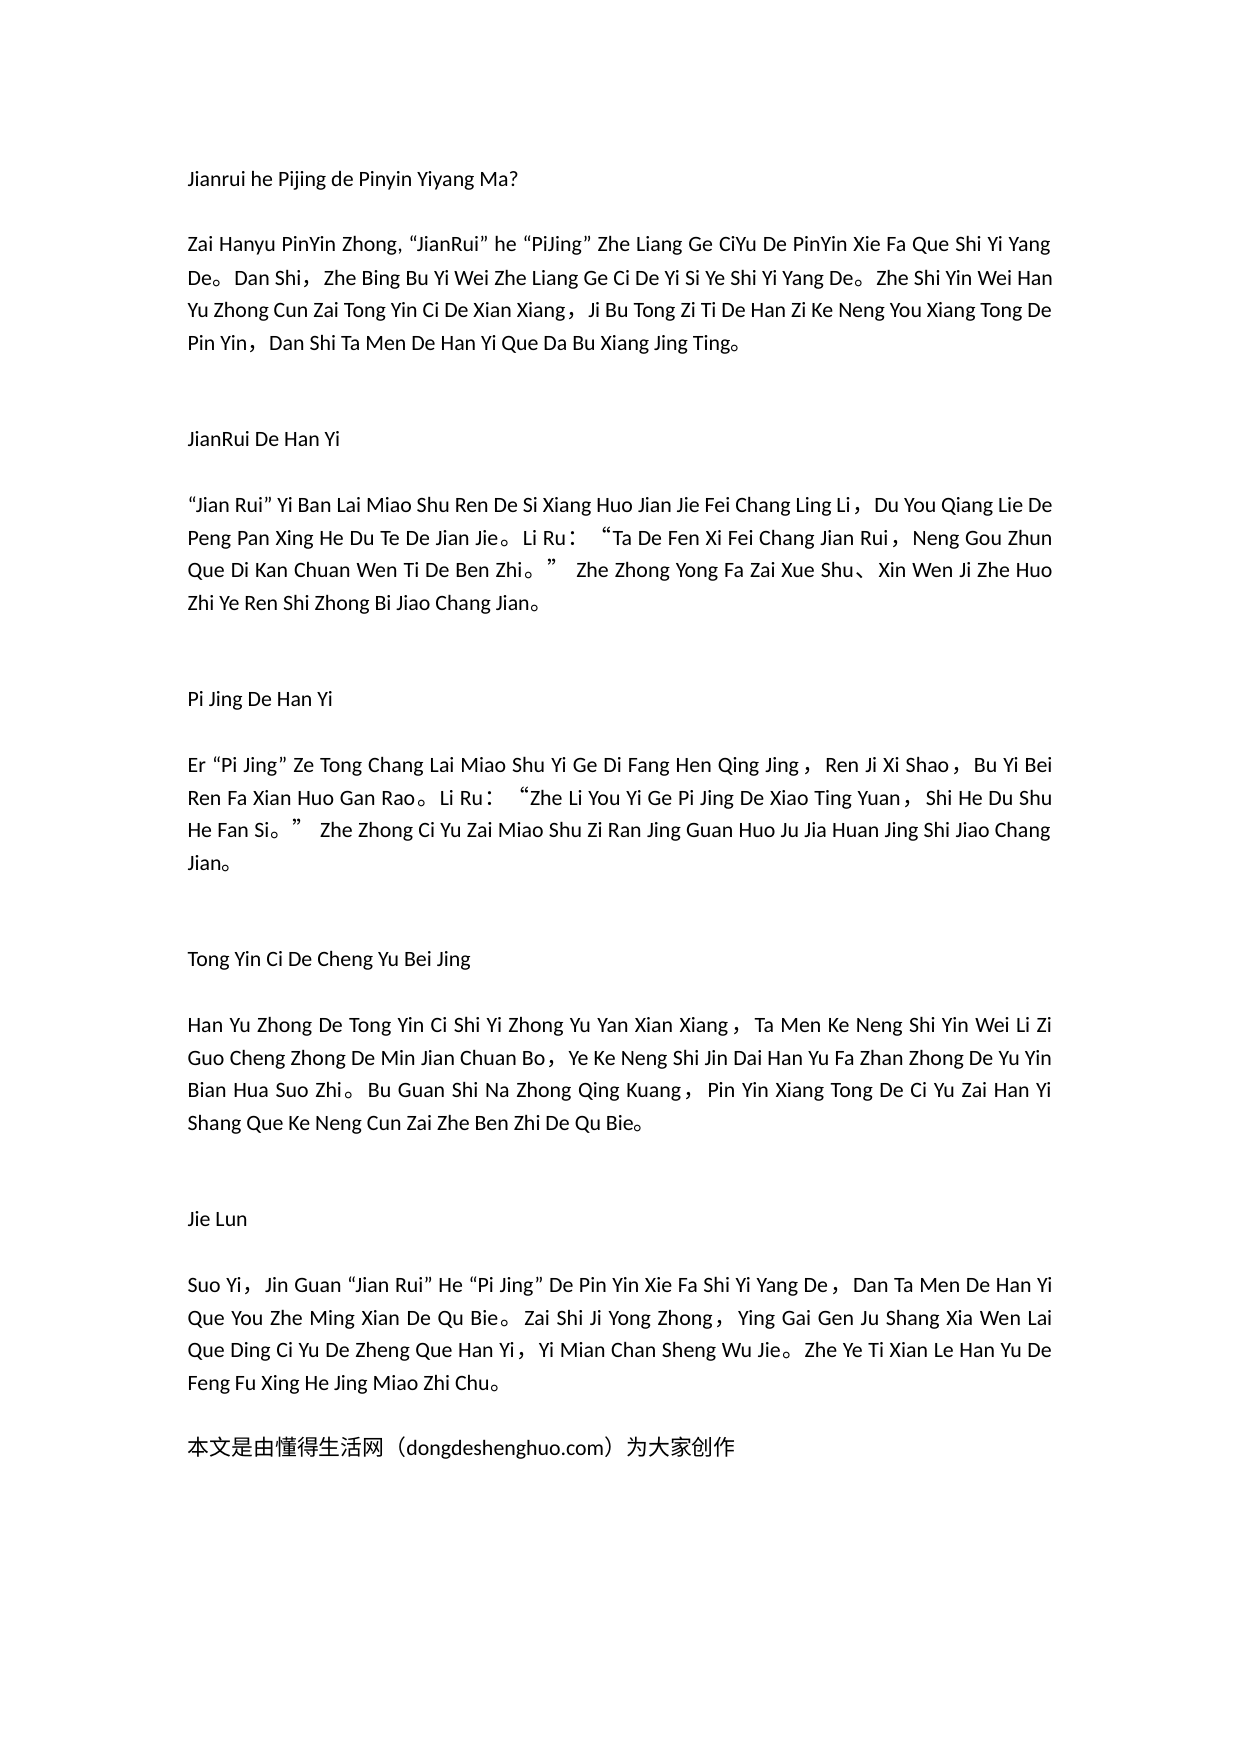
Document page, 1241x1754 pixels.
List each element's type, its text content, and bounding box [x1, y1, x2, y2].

text Han Yu Zhong De Tong Yin Ci Shi Yi Zhong Yu Yan Xian Xiang，Ta Men Ke Neng Shi Yin Wei Li Zi Guo Cheng Zhong De Min Jian Chuan Bo，Ye Ke Neng Shi Jin Dai Han Yu Fa Zhan Zhong De Yu Yin Bian Hua Suo Zhi。Bu Guan Shi Na Zhong Qing Kuang，Pin Yin Xiang Tong De Ci Yu Zai Han Yi Shang Que Ke Neng Cun Zai Zhe Ben Zhi De Qu Bie。 [187, 1007, 1053, 1137]
text Er “Pi Jing” Ze Tong Chang Lai Miao Shu Yi Ge Di Fang Hen Qing Jing，Ren Ji Xi Shao，Bu Yi Bei Ren Fa Xian Huo Gan Rao。Li Ru：“Zhe Li You Yi Ge Pi Jing De Xiao Ting Yuan，Shi He Du Shu He Fan Si。” Zhe Zhong Ci Yu Zai Miao Shu Zi Ran Jing Guan Huo Ju Jia Huan Jing Shi Jiao Chang Jian。 [187, 747, 1053, 877]
text Tong Yin Ci De Cheng Yu Bei Jing [187, 942, 1053, 974]
text “Jian Rui” Yi Ban Lai Miao Shu Ren De Si Xiang Huo Jian Jie Fei Chang Ling Li，Du You Qiang Lie De Peng Pan Xing He Du Te De Jian Jie。Li Ru：“Ta De Fen Xi Fei Chang Jian Rui，Neng Gou Zhun Que Di Kan Chuan Wen Ti De Ben Zhi。” Zhe Zhong Yong Fa Zai Xue Shu、Xin Wen Ji Zhe Huo Zhi Ye Ren Shi Zhong Bi Jiao Chang Jian。 [187, 487, 1053, 617]
text Zai Hanyu PinYin Zhong, “JianRui” he “PiJing” Zhe Liang Ge CiYu De PinYin Xie Fa Que Shi Yi Yang De。Dan Shi，Zhe Bing Bu Yi Wei Zhe Liang Ge Ci De Yi Si Ye Shi Yi Yang De。Zhe Shi Yin Wei Han Yu Zhong Cun Zai Tong Yin Ci De Xian Xiang，Ji Bu Tong Zi Ti De Han Zi Ke Neng You Xiang Tong De Pin Yin，Dan Shi Ta Men De Han Yi Que Da Bu Xiang Jing Ting。 [187, 227, 1053, 357]
text Jianrui he Pijing de Pinyin Yiyang Ma? [187, 162, 1053, 194]
text Jie Lun [187, 1202, 1053, 1234]
text Suo Yi，Jin Guan “Jian Rui” He “Pi Jing” De Pin Yin Xie Fa Shi Yi Yang De，Dan Ta Men De Han Yi Que You Zhe Ming Xian De Qu Bie。Zai Shi Ji Yong Zhong，Ying Gai Gen Ju Shang Xia Wen Lai Que Ding Ci Yu De Zheng Que Han Yi，Yi Mian Chan Sheng Wu Jie。Zhe Ye Ti Xian Le Han Yu De Feng Fu Xing He Jing Miao Zhi Chu。 [187, 1267, 1053, 1397]
text JianRui De Han Yi [187, 422, 1053, 454]
text Pi Jing De Han Yi [187, 682, 1053, 714]
text 本文是由懂得生活网（dongdeshenghuo.com）为大家创作 [187, 1429, 1053, 1462]
